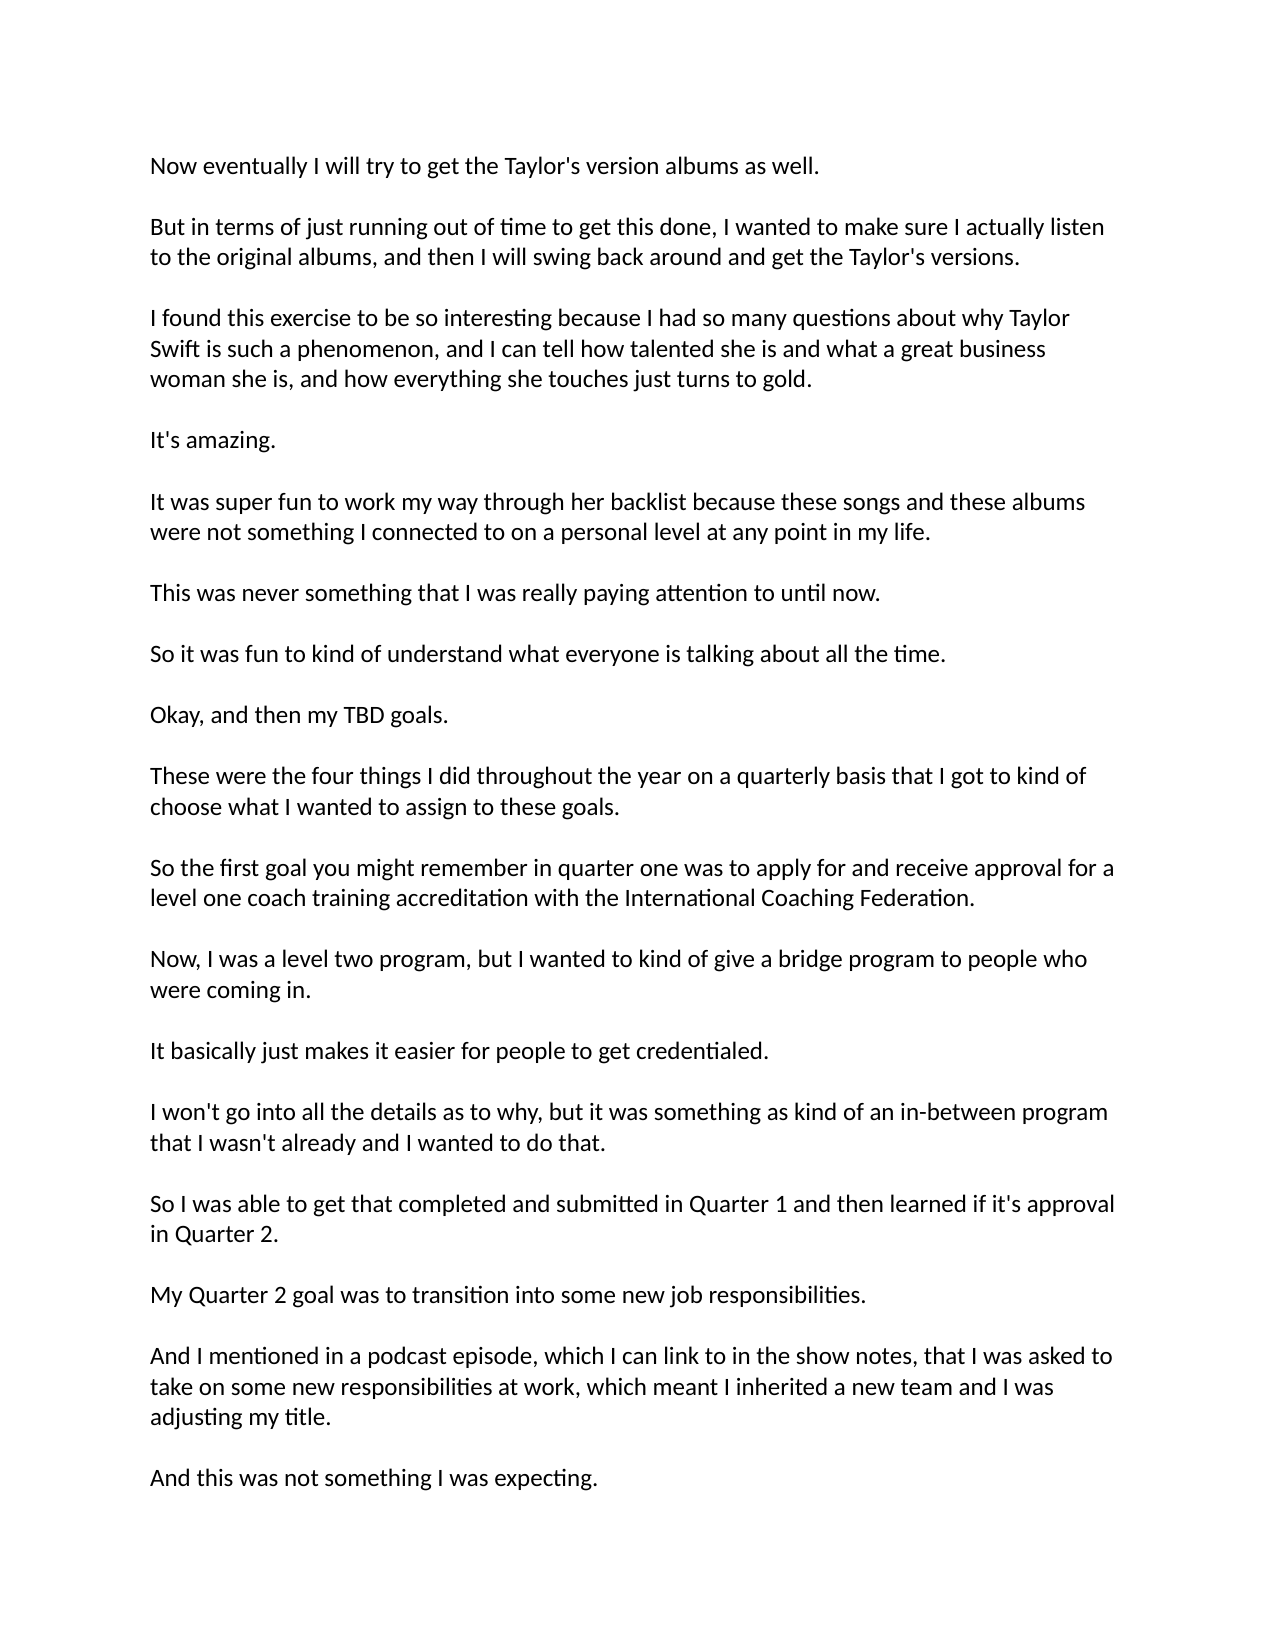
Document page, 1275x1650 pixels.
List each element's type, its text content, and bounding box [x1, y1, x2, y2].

text So the first goal you might remember in quarter one was to apply for and receive approval for a level one coach training accreditation with the International Coaching Federation. [150, 852, 1125, 913]
text It basically just makes it easier for people to get credentialed. [150, 1035, 1125, 1066]
text Now, I was a level two program, but I wanted to kind of give a bridge program to people who were coming in. [150, 943, 1125, 1004]
text I found this exercise to be so interesting because I had so many questions about why Taylor Swift is such a phenomenon, and I can tell how talented she is and what a great business woman she is, and how everything she touches just turns to gold. [150, 303, 1125, 394]
text And this was not something I was expecting. [150, 1462, 1125, 1493]
text I won't go into all the details as to why, but it was something as kind of an in-between program that I wasn't already and I wanted to do that. [150, 1096, 1125, 1157]
text So it was fun to kind of understand what everyone is talking about all the time. [150, 638, 1125, 669]
text It was super fun to work my way through her backlist because these songs and these albums were not something I connected to on a personal level at any point in my life. [150, 486, 1125, 547]
text This was never something that I was really paying attention to until now. [150, 577, 1125, 608]
text My Quarter 2 goal was to transition into some new job responsibilities. [150, 1279, 1125, 1310]
text Now eventually I will try to get the Taylor's version albums as well. [150, 150, 1125, 181]
text Okay, and then my TBD goals. [150, 699, 1125, 730]
text But in terms of just running out of time to get this done, I wanted to make sure I actually listen to the original albums, and then I will swing back around and get the Taylor's versions. [150, 211, 1125, 272]
text And I mentioned in a podcast episode, which I can link to in the show notes, that I was asked to take on some new responsibilities at work, which meant I inherited a new team and I was adjusting my title. [150, 1340, 1125, 1432]
text These were the four things I did throughout the year on a quarterly basis that I got to kind of choose what I wanted to assign to these goals. [150, 760, 1125, 821]
text It's amazing. [150, 425, 1125, 455]
text So I was able to get that completed and submitted in Quarter 1 and then learned if it's approval in Quarter 2. [150, 1188, 1125, 1249]
